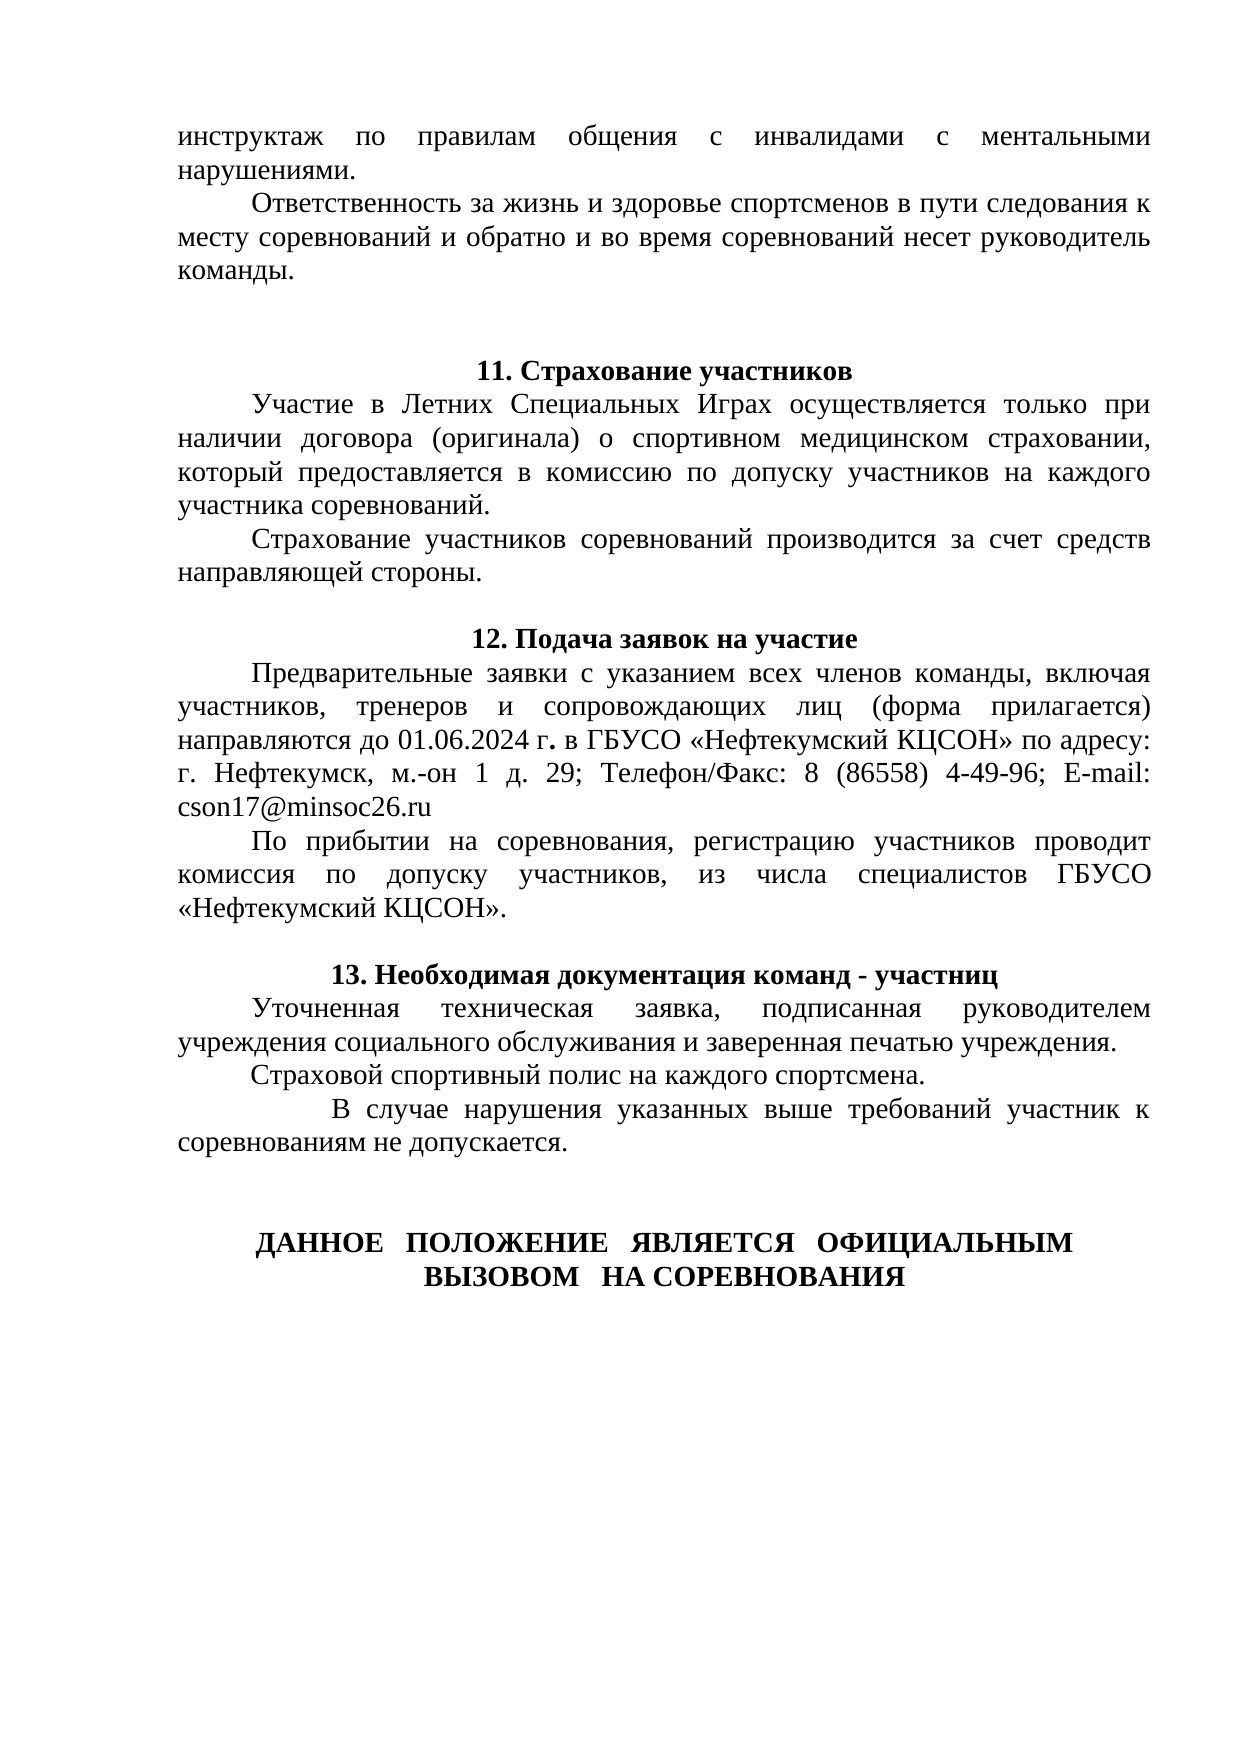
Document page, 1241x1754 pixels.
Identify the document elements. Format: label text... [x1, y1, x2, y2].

text Участие в Летних Специальных Играх осуществляется только при наличии договора (оригинала) о спортивном медицинском страховании, который предоставляется в комиссию по допуску участников на каждого участника соревнований. [177, 387, 1152, 521]
text 11. Страхование участников [177, 353, 1152, 387]
text В случае нарушения указанных выше требований участник к соревнованиям не допускается. [177, 1091, 1152, 1158]
text Страховой спортивный полис на каждого спортсмена. [177, 1057, 1152, 1091]
text 12. Подача заявок на участие [177, 621, 1152, 655]
text По прибытии на соревнования, регистрацию участников проводит комиссия по допуску участников, из числа специалистов ГБУСО «Нефтекумский КЦСОН». [177, 823, 1152, 923]
text Предварительные заявки с указанием всех членов команды, включая участников, тренеров и сопровождающих лиц (форма прилагается) направляются до 01.06.2024 г. в ГБУСО «Нефтекумский КЦСОН» по адресу: г. Нефтекумск, м.-он 1 д. 29; Телефон/Факс: 8 (86558) 4-49-96; E-mail: cson17@minsoc26.ru [177, 655, 1152, 823]
text 13. Необходимая документация команд - участниц [177, 957, 1152, 990]
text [177, 118, 1152, 185]
text Уточненная техническая заявка, подписанная руководителем учреждения социального обслуживания и заверенная печатью учреждения. [177, 990, 1152, 1057]
text ДАННОЕ ПОЛОЖЕНИЕ ЯВЛЯЕТСЯ ОФИЦИАЛЬНЫМ ВЫЗОВОМ НА СОРЕВНОВАНИЯ [177, 1225, 1152, 1292]
text Ответственность за жизнь и здоровье спортсменов в пути следования к месту соревнований и обратно и во время соревнований несет руководитель команды. [177, 185, 1152, 286]
text Страхование участников соревнований производится за счет средств направляющей стороны. [177, 521, 1152, 588]
